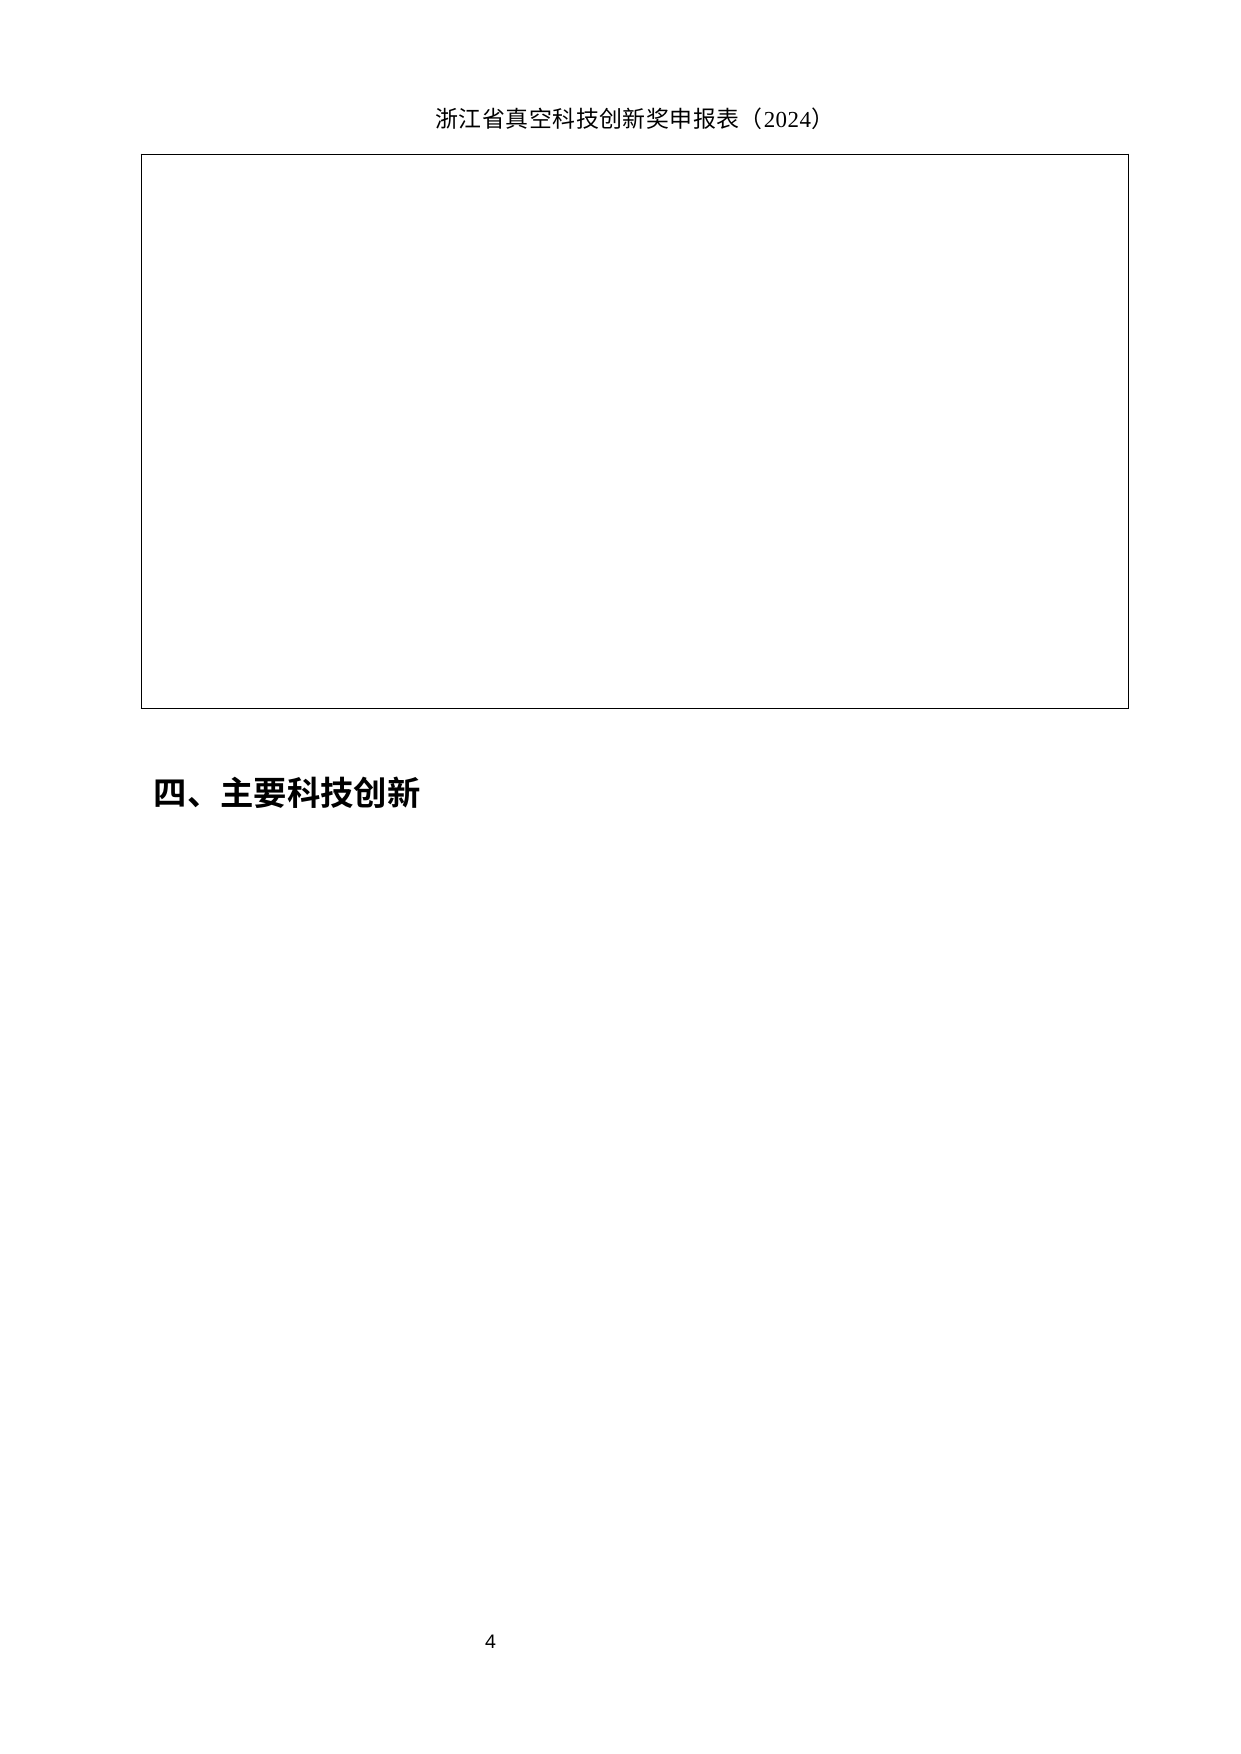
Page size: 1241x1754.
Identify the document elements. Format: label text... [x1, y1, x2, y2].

text 四、主要科技创新 [153, 766, 1116, 815]
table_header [142, 155, 1128, 708]
